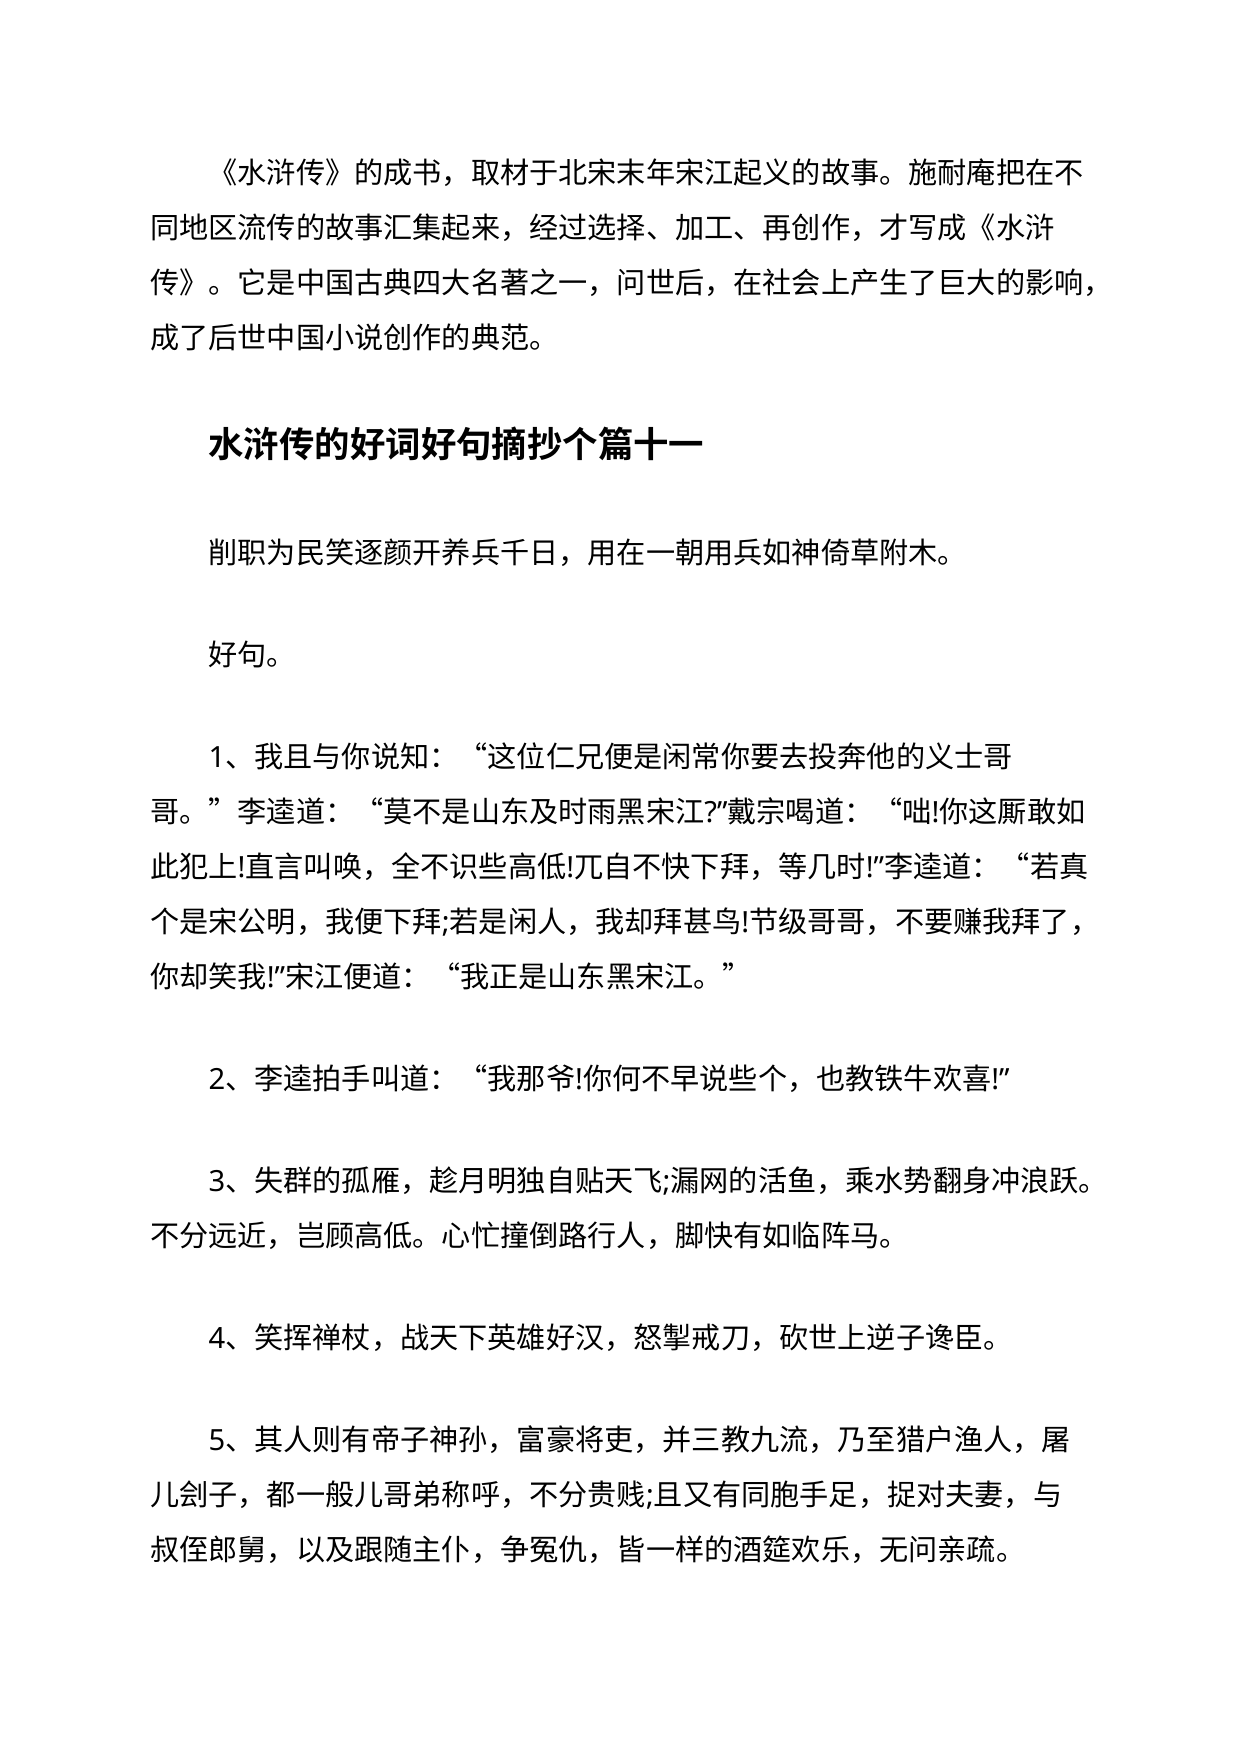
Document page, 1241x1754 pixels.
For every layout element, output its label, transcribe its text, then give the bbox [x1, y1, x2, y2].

text 1、我且与你说知：“这位仁兄便是闲常你要去投奔他的义士哥哥。”李逵道：“莫不是山东及时雨黑宋江?”戴宗喝道：“咄!你这厮敢如此犯上!直言叫唤，全不识些高低!兀自不快下拜，等几时!”李逵道：“若真个是宋公明，我便下拜;若是闲人，我却拜甚鸟!节级哥哥，不要赚我拜了，你却笑我!”宋江便道：“我正是山东黑宋江。” [150, 733, 1090, 996]
text 2、李逵拍手叫道：“我那爷!你何不早说些个，也教铁牛欢喜!” [150, 1055, 1090, 1098]
text 削职为民笑逐颜开养兵千日，用在一朝用兵如神倚草附木。 [150, 530, 1090, 572]
text 《水浒传》的成书，取材于北宋末年宋江起义的故事。施耐庵把在不同地区流传的故事汇集起来，经过选择、加工、再创作，才写成《水浒传》。它是中国古典四大名著之一，问世后，在社会上产生了巨大的影响，成了后世中国小说创作的典范。 [150, 150, 1090, 357]
text 3、失群的孤雁，趁月明独自贴天飞;漏网的活鱼，乘水势翻身冲浪跃。不分远近，岂顾高低。心忙撞倒路行人，脚快有如临阵马。 [150, 1157, 1090, 1255]
text 好句。 [150, 632, 1090, 674]
text 水浒传的好词好句摘抄个篇十一 [150, 416, 1090, 468]
text 5、其人则有帝子神孙，富豪将吏，并三教九流，乃至猎户渔人，屠儿刽子，都一般儿哥弟称呼，不分贵贱;且又有同胞手足，捉对夫妻，与叔侄郎舅，以及跟随主仆，争冤仇，皆一样的酒筵欢乐，无问亲疏。 [150, 1416, 1090, 1568]
text 4、笑挥禅杖，战天下英雄好汉，怒掣戒刀，砍世上逆子谗臣。 [150, 1314, 1090, 1357]
